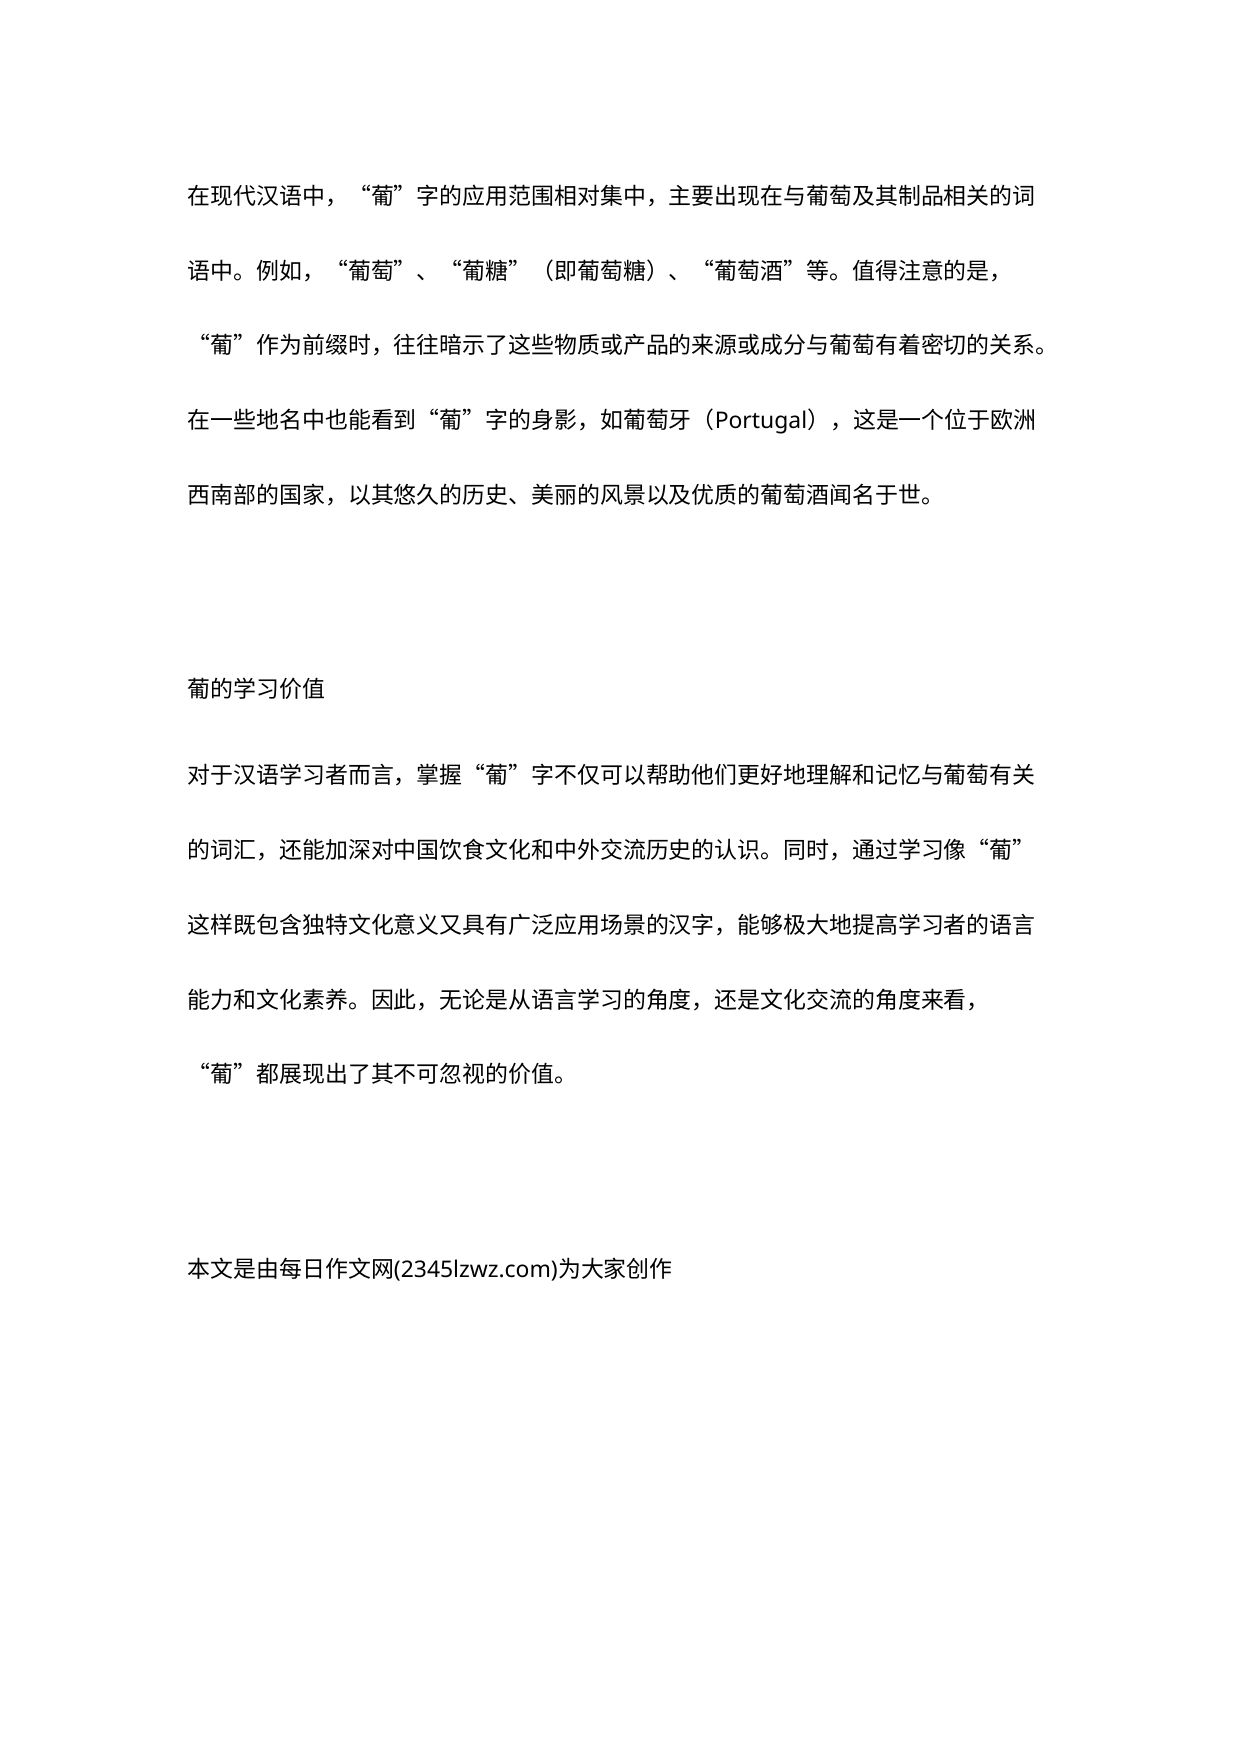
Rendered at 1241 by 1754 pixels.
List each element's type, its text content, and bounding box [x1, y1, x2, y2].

text 本文是由每日作文网(2345lzwz.com)为大家创作 [187, 1234, 1053, 1299]
text 葡的学习价值 [187, 655, 1053, 720]
text 对于汉语学习者而言，掌握“葡”字不仅可以帮助他们更好地理解和记忆与葡萄有关的词汇，还能加深对中国饮食文化和中外交流历史的认识。同时，通过学习像“葡”这样既包含独特文化意义又具有广泛应用场景的汉字，能够极大地提高学习者的语言能力和文化素养。因此，无论是从语言学习的角度，还是文化交流的角度来看，“葡”都展现出了其不可忽视的价值。 [187, 742, 1053, 1105]
text 在现代汉语中，“葡”字的应用范围相对集中，主要出现在与葡萄及其制品相关的词语中。例如，“葡萄”、“葡糖”（即葡萄糖）、“葡萄酒”等。值得注意的是，“葡”作为前缀时，往往暗示了这些物质或产品的来源或成分与葡萄有着密切的关系。在一些地名中也能看到“葡”字的身影，如葡萄牙（Portugal），这是一个位于欧洲西南部的国家，以其悠久的历史、美丽的风景以及优质的葡萄酒闻名于世。 [187, 162, 1053, 526]
